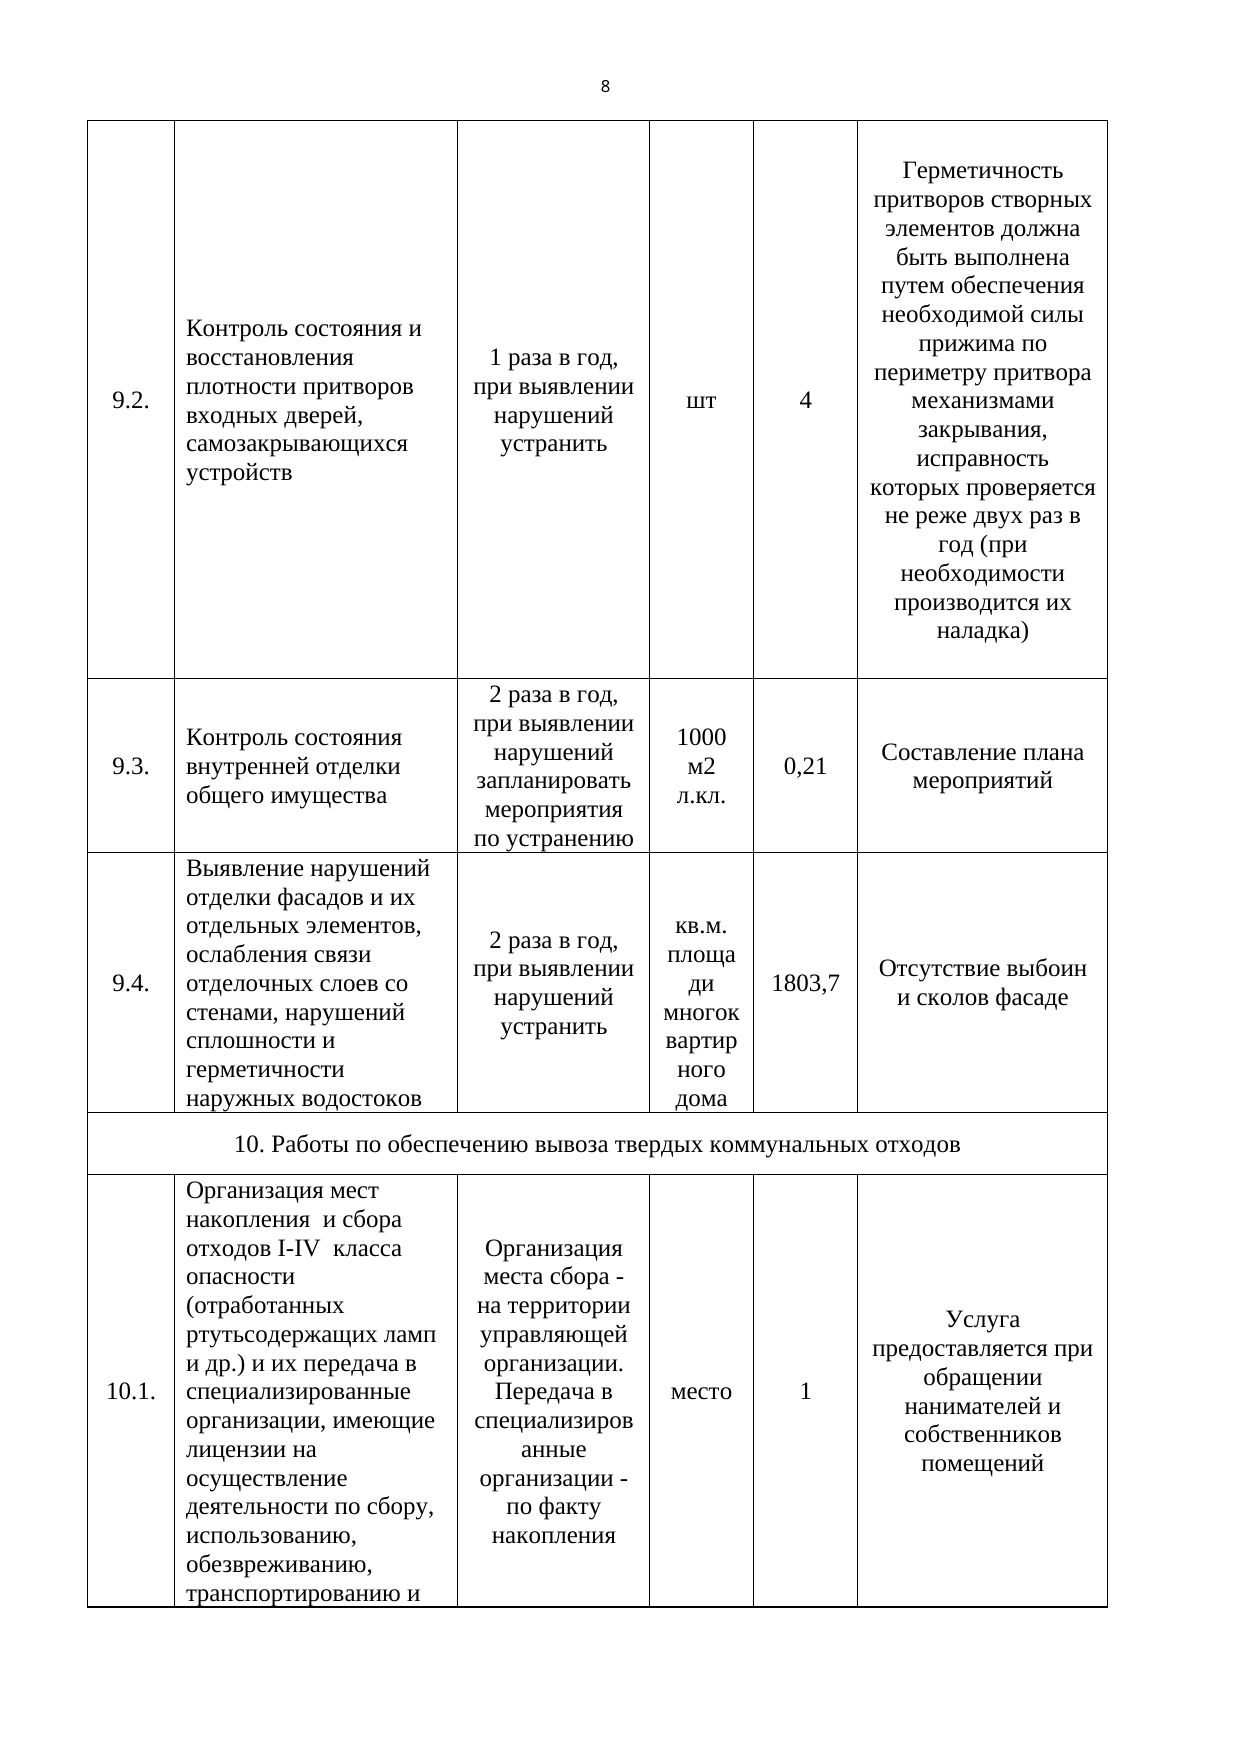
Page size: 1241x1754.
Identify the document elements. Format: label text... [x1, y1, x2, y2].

table_cell 0,21 [754, 679, 857, 852]
table_cell Выявление нарушений отделки фасадов и их отдельных элементов, ослабления связи отделочных слоев со стенами, нарушений сплошности и герметичности наружных водостоков [175, 853, 457, 1112]
table_cell Составление плана мероприятий [858, 679, 1107, 852]
table_cell 9.2. [88, 121, 174, 678]
table_cell 9.3. [88, 679, 174, 852]
table_cell место [650, 1175, 753, 1606]
table_cell Организация места сбора - на территории управляющей организации. Передача в специализированные организации - по факту накопления [458, 1175, 649, 1606]
table_cell 2 раза в год, при выявлении нарушений запланировать мероприятия по устранению [458, 679, 649, 852]
table_cell Контроль состояния и восстановления плотности притворов входных дверей, самозакрывающихся устройств [175, 121, 457, 678]
table_cell 1 раза в год, при выявлении нарушений устранить [458, 121, 649, 678]
table_cell 9.4. [88, 853, 174, 1112]
table_cell 1803,7 [754, 853, 857, 1112]
table_cell 2 раза в год, при выявлении нарушений устранить [458, 853, 649, 1112]
table_cell 10. Работы по обеспечению вывоза твердых коммунальных отходов [88, 1113, 1107, 1174]
table_cell Услуга предоставляется при обращении нанимателей и собственников помещений [858, 1175, 1107, 1606]
table_cell Контроль состояния внутренней отделки общего имущества [175, 679, 457, 852]
table_cell 1000 м2 л.кл. [650, 679, 753, 852]
table_cell 4 [754, 121, 857, 678]
table_cell кв.м. площади многоквартирного дома [650, 853, 753, 1112]
table_cell 1 [754, 1175, 857, 1606]
table_cell Отсутствие выбоин и сколов фасаде [858, 853, 1107, 1112]
table_cell Герметичность притворов створных элементов должна быть выполнена путем обеспечения необходимой силы прижима по периметру притвора механизмами закрывания, исправность которых проверяется не реже двух раз в год (при необходимости производится их наладка) [858, 121, 1107, 678]
table_cell 10.1. [88, 1175, 174, 1606]
table_cell шт [650, 121, 753, 678]
